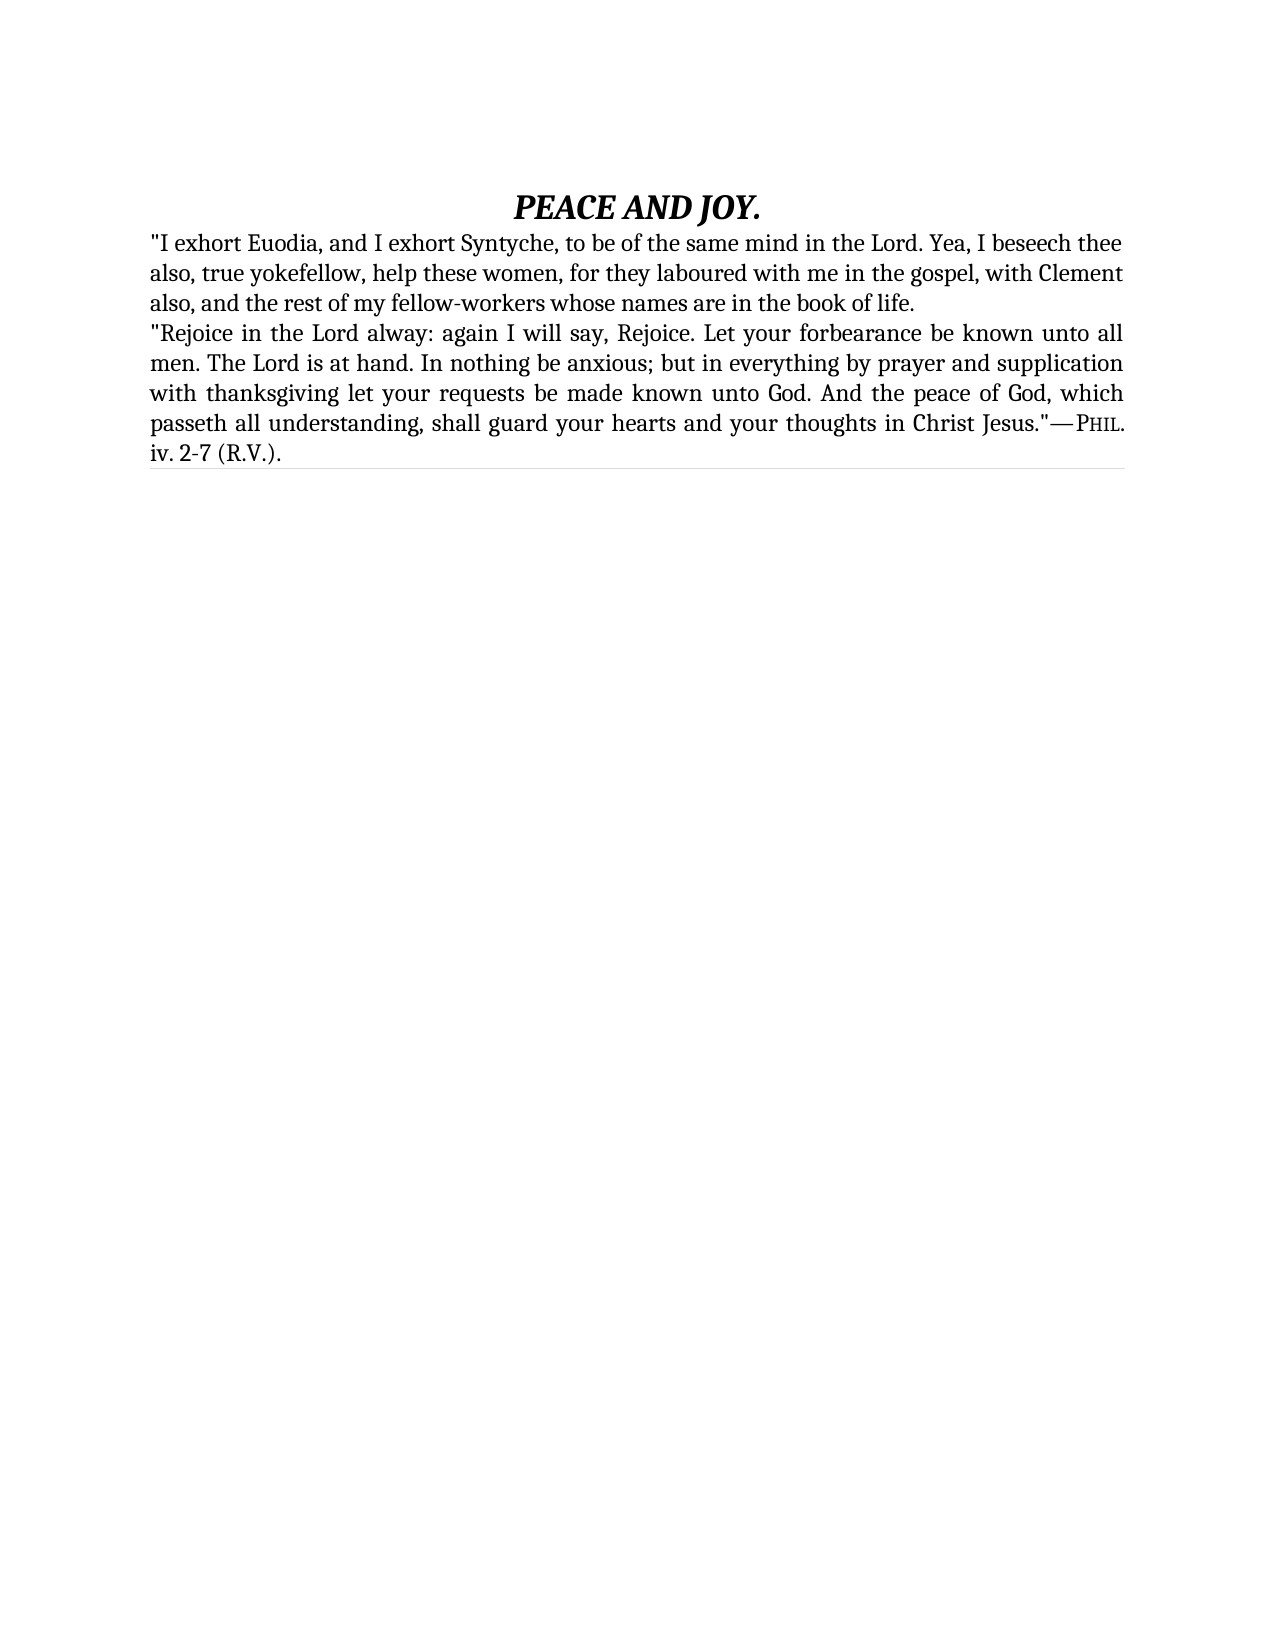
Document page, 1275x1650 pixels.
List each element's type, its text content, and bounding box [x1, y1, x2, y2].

text "Rejoice in the Lord alway: again I will say, Rejoice. Let your forbearance be known unto all men. The Lord is at hand. In nothing be anxious; but in everything by prayer and supplication with thanksgiving let your requests be made known unto God. And the peace of God, which passeth all understanding, shall guard your hearts and your thoughts in Christ Jesus."—Phil. iv. 2-7 (R.V.). [150, 318, 1125, 468]
text PEACE AND JOY. [150, 150, 1125, 228]
text "I exhort Euodia, and I exhort Syntyche, to be of the same mind in the Lord. Yea, I beseech thee also, true yokefellow, help these women, for they laboured with me in the gospel, with Clement also, and the rest of my fellow-workers whose names are in the book of life. [150, 228, 1125, 318]
